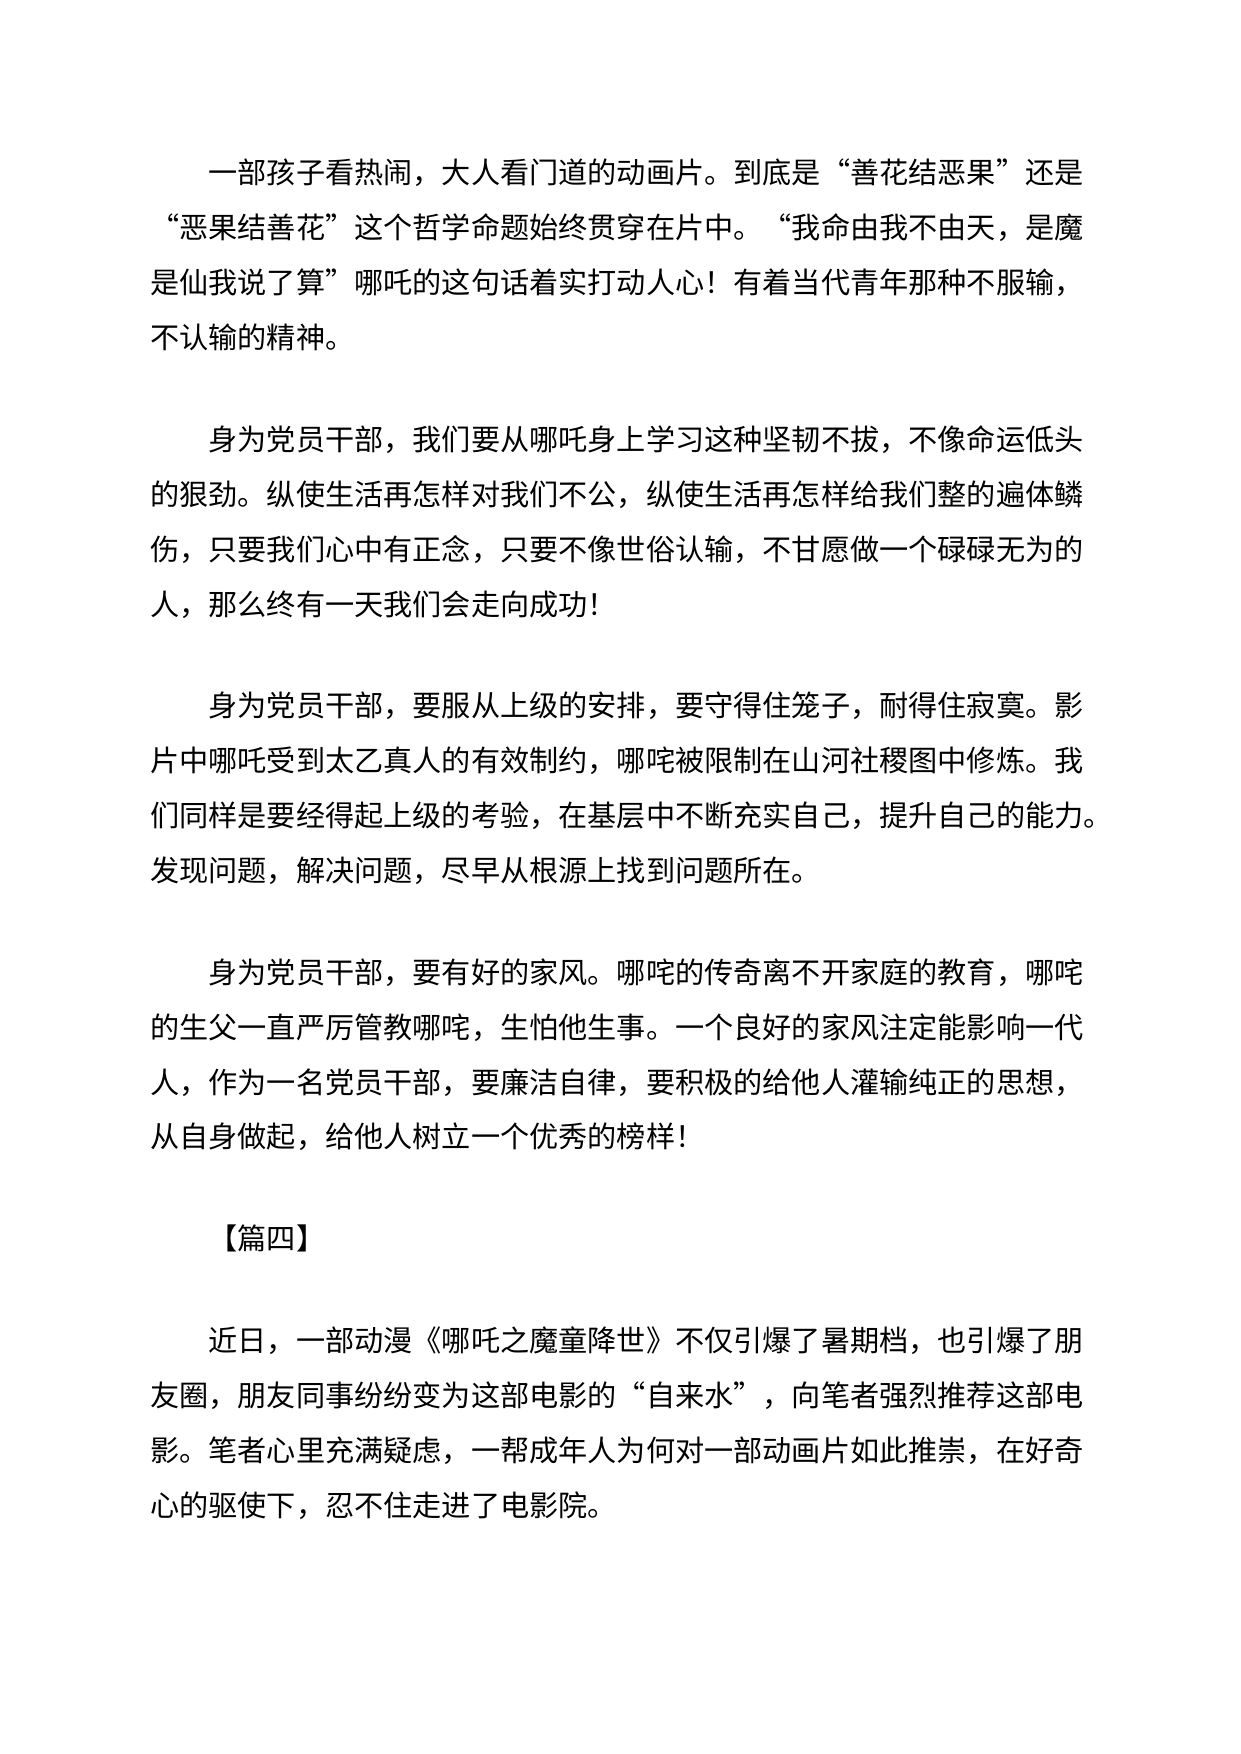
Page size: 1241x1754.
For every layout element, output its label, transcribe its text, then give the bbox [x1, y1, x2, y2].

text 一部孩子看热闹，大人看门道的动画片。到底是“善花结恶果”还是“恶果结善花”这个哲学命题始终贯穿在片中。“我命由我不由天，是魔是仙我说了算”哪吒的这句话着实打动人心！有着当代青年那种不服输，不认输的精神。 [150, 150, 1090, 357]
text 【篇四】 [150, 1216, 1090, 1258]
text 近日，一部动漫《哪吒之魔童降世》不仅引爆了暑期档，也引爆了朋友圈，朋友同事纷纷变为这部电影的“自来水”，向笔者强烈推荐这部电影。笔者心里充满疑虑，一帮成年人为何对一部动画片如此推崇，在好奇心的驱使下，忍不住走进了电影院。 [150, 1318, 1090, 1524]
text 身为党员干部，我们要从哪吒身上学习这种坚韧不拔，不像命运低头的狠劲。纵使生活再怎样对我们不公，纵使生活再怎样给我们整的遍体鳞伤，只要我们心中有正念，只要不像世俗认输，不甘愿做一个碌碌无为的人，那么终有一天我们会走向成功！ [150, 416, 1090, 623]
text 身为党员干部，要服从上级的安排，要守得住笼子，耐得住寂寞。影片中哪吒受到太乙真人的有效制约，哪咤被限制在山河社稷图中修炼。我们同样是要经得起上级的考验，在基层中不断充实自己，提升自己的能力。发现问题，解决问题，尽早从根源上找到问题所在。 [150, 683, 1090, 890]
text 身为党员干部，要有好的家风。哪咤的传奇离不开家庭的教育，哪咤的生父一直严厉管教哪咤，生怕他生事。一个良好的家风注定能影响一代人，作为一名党员干部，要廉洁自律，要积极的给他人灌输纯正的思想，从自身做起，给他人树立一个优秀的榜样！ [150, 949, 1090, 1156]
